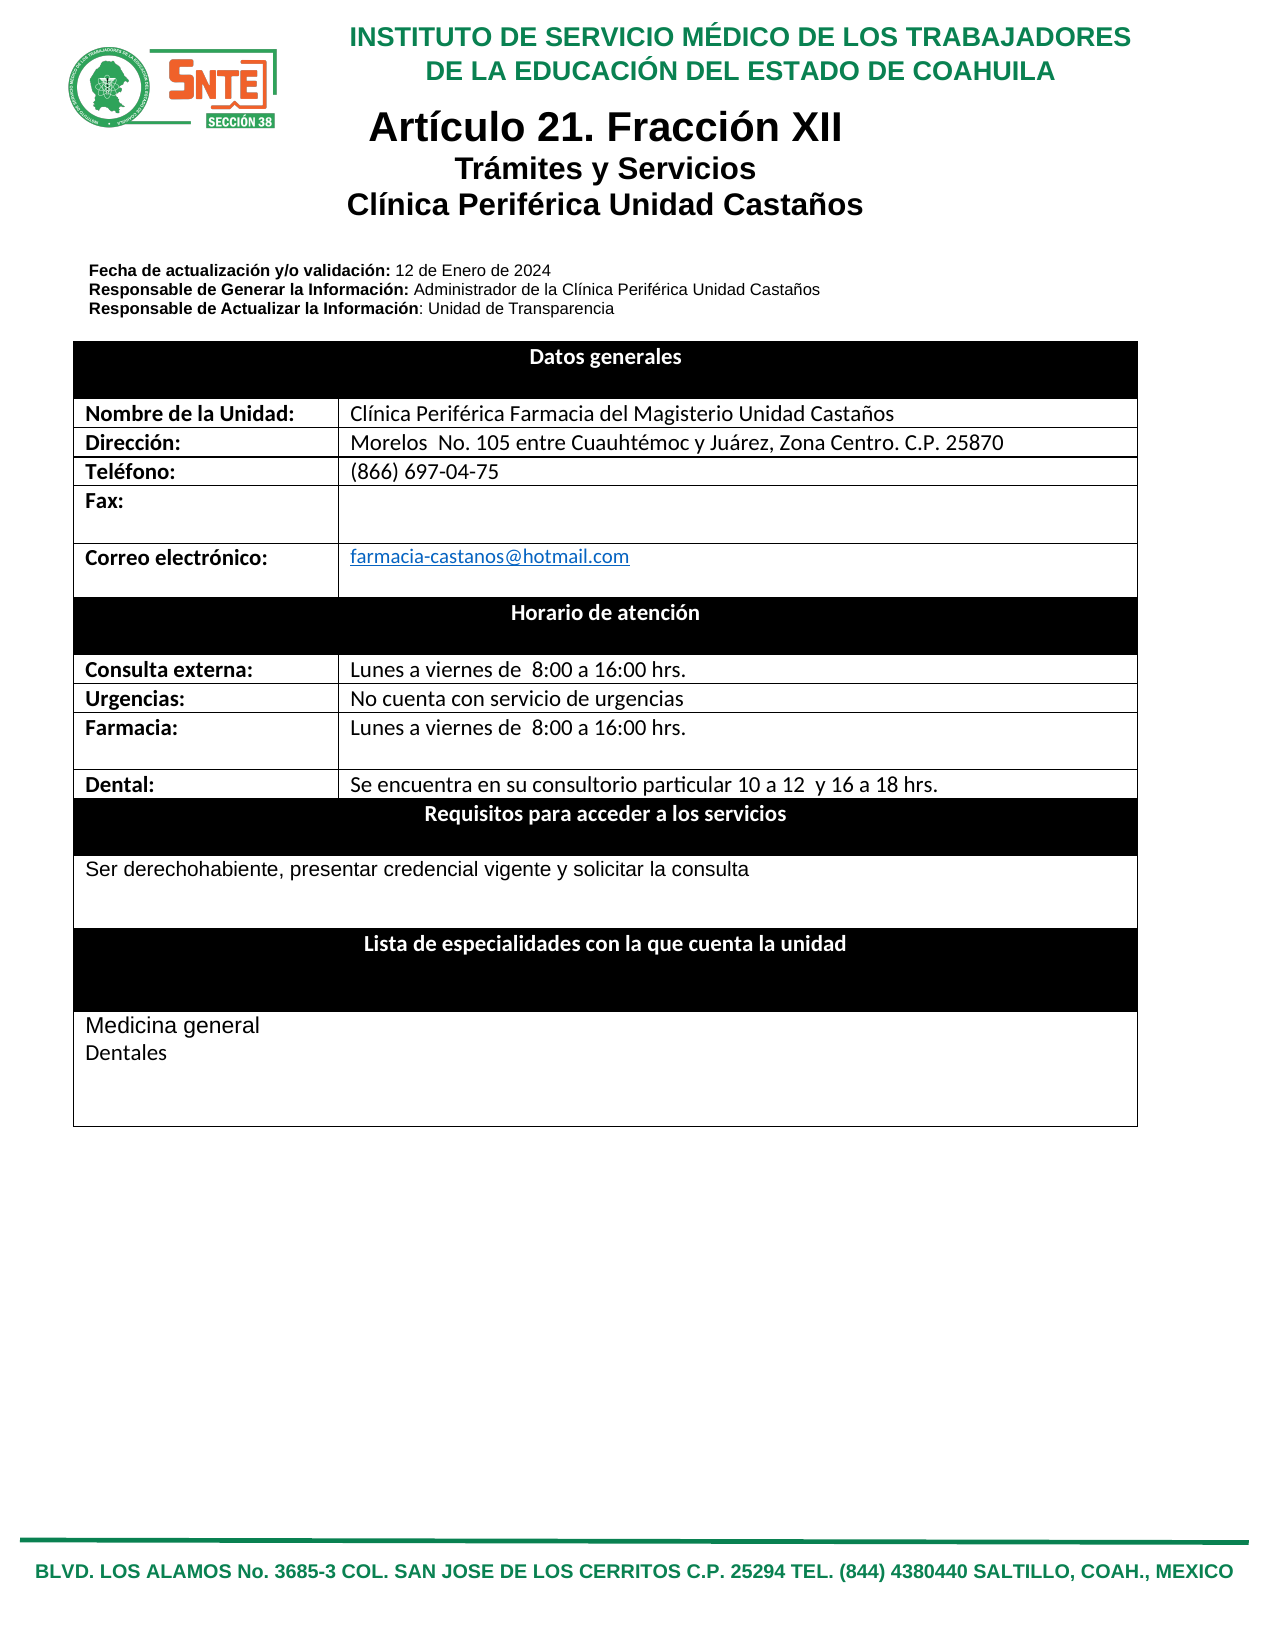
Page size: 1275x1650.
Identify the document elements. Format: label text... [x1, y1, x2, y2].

table_cell Nombre de la Unidad: [74, 399, 338, 427]
table_cell Urgencias: [74, 684, 338, 712]
table_cell No cuenta con servicio de urgencias [339, 684, 1137, 712]
table_cell Requisitos para acceder a los servicios [74, 799, 1137, 855]
table_cell Lunes a viernes de 8:00 a 16:00 hrs. [339, 655, 1137, 683]
table_cell farmacia-castanos@hotmail.com [339, 544, 1137, 597]
table_cell Morelos No. 105 entre Cuauhtémoc y Juárez, Zona Centro. C.P. 25870 [339, 428, 1137, 456]
table_header Datos generales [74, 342, 1137, 398]
table_cell [339, 486, 1137, 542]
table_cell Ser derechohabiente, presentar credencial vigente y solicitar la consulta [74, 856, 1137, 928]
picture [62, 29, 293, 147]
table_cell Clínica Periférica Farmacia del Magisterio Unidad Castaños [339, 399, 1137, 427]
table_cell Consulta externa: [74, 655, 338, 683]
table_cell Teléfono: [74, 458, 338, 485]
table_cell Medicina general Dentales [74, 1012, 1137, 1126]
table_cell Horario de atención [74, 598, 1137, 654]
table_cell Farmacia: [74, 713, 338, 769]
table_cell Dental: [74, 770, 338, 798]
table_cell (866) 697-04-75 [339, 458, 1137, 485]
table_cell Dirección: [74, 428, 338, 456]
table_cell Lunes a viernes de 8:00 a 16:00 hrs. [339, 713, 1137, 769]
table_cell Lista de especialidades con la que cuenta la unidad [74, 929, 1137, 1011]
table_cell Fax: [74, 486, 338, 542]
table_cell Correo electrónico: [74, 544, 338, 597]
table_cell Se encuentra en su consultorio particular 10 a 12 y 16 a 18 hrs. [339, 770, 1137, 798]
